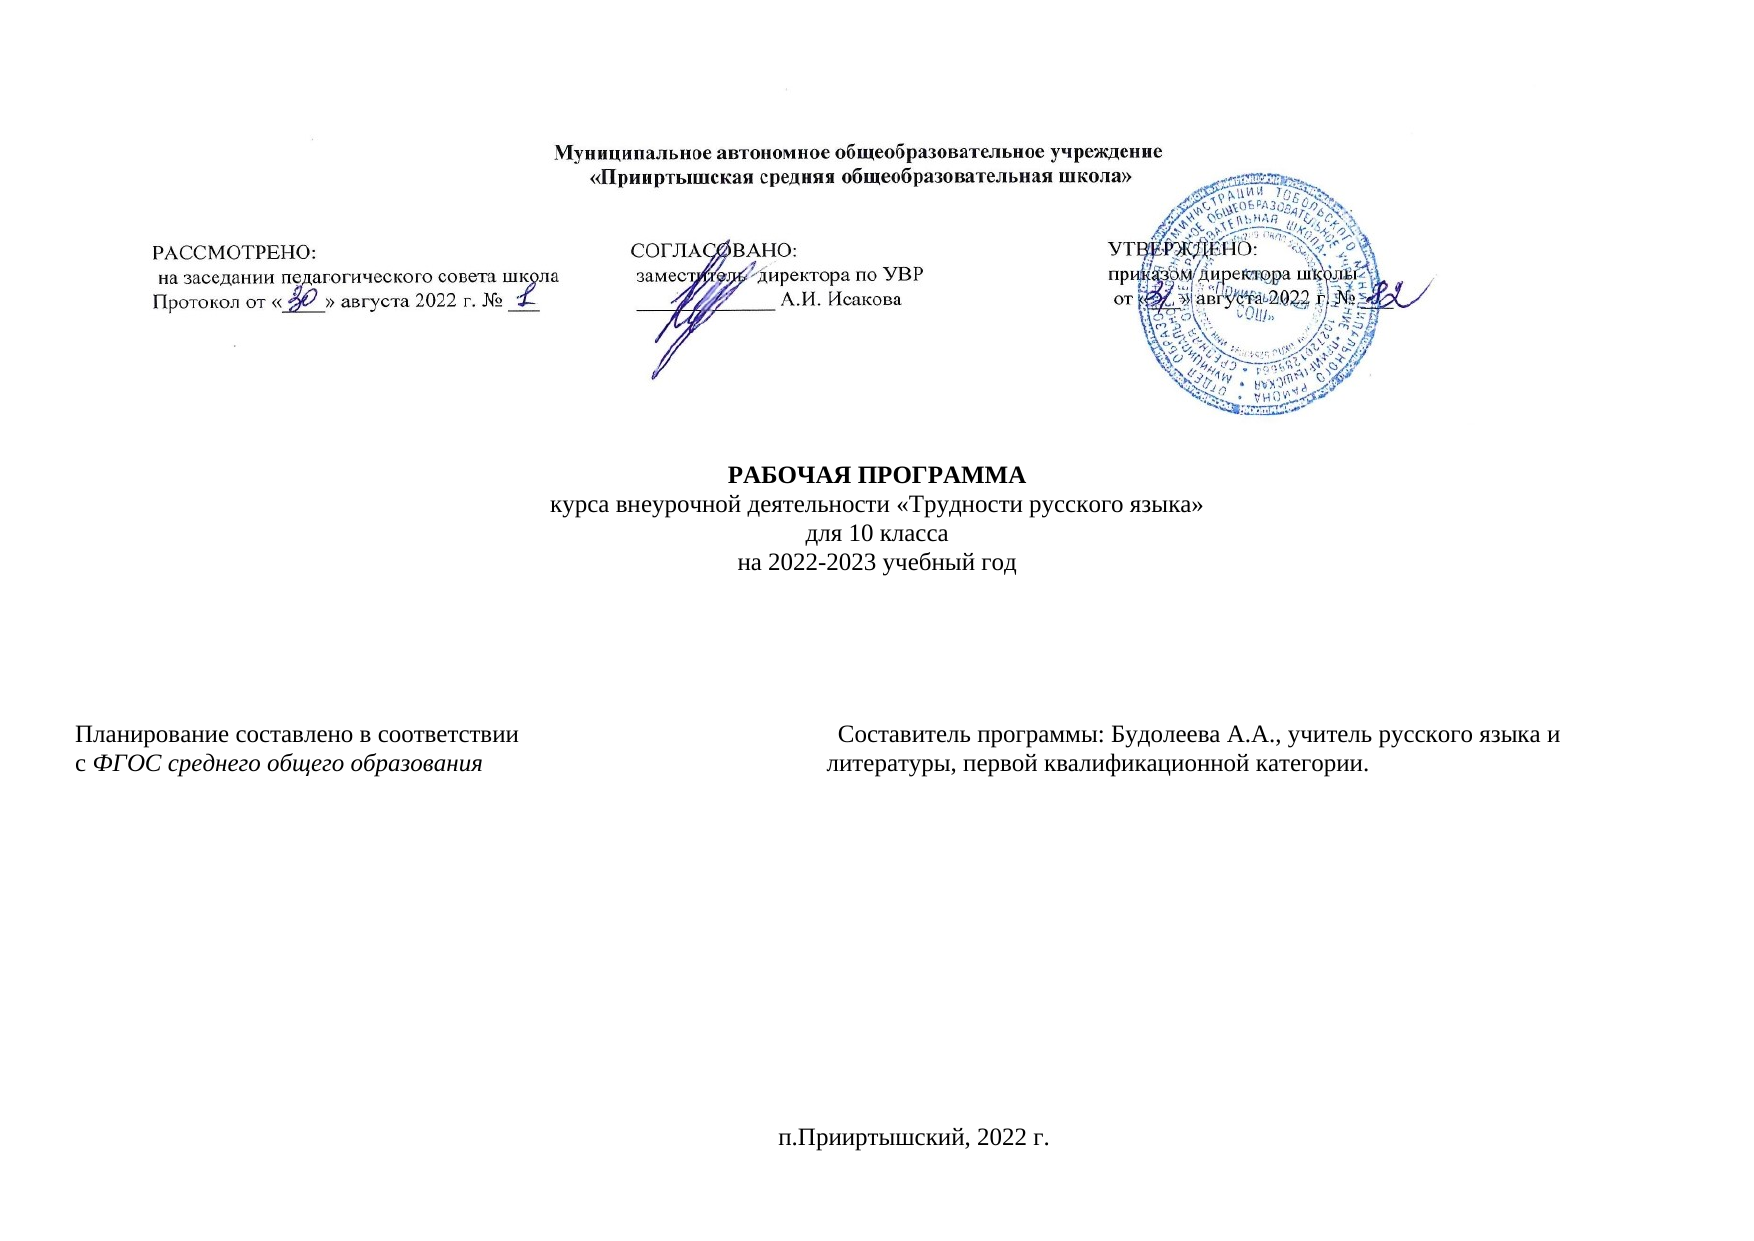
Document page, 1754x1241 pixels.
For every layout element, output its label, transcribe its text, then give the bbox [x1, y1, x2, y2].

text с ФГОС среднего общего образования литературы, первой квалификационной категории. [75, 748, 1679, 777]
text РАБОЧАЯ ПРОГРАММА [75, 461, 1679, 489]
text для 10 класса [75, 518, 1679, 547]
text курса внеурочной деятельности «Трудности русского языка» [75, 489, 1679, 518]
picture [57, 50, 1738, 436]
text Планирование составлено в соответствии Составитель программы: Будолеева А.А., учитель русского языка и [75, 719, 1679, 748]
text п.Прииртышский, 2022 г. [75, 1122, 1679, 1151]
text на 2022-2023 учебный год [75, 547, 1679, 576]
